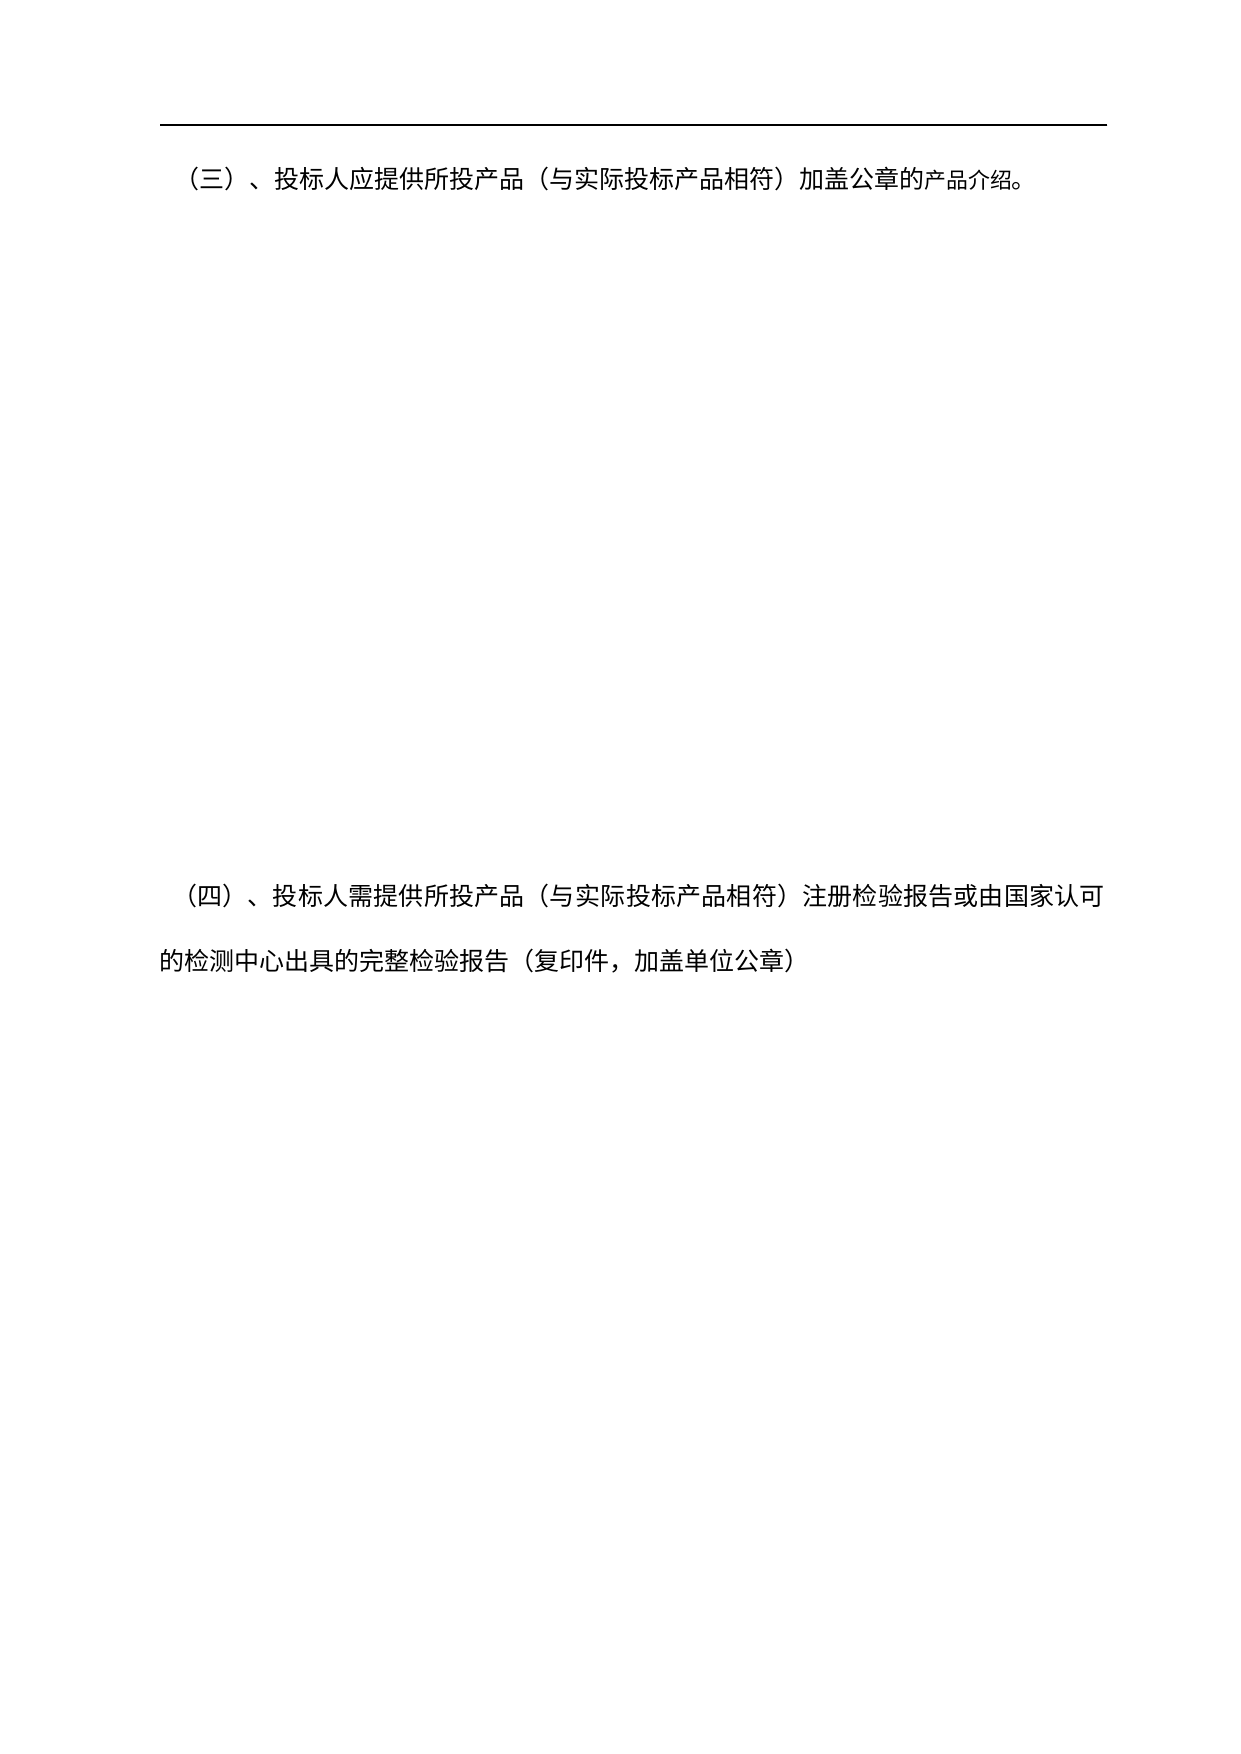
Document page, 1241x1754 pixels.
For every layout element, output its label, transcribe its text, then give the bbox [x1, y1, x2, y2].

text （三）、投标人应提供所投产品（与实际投标产品相符）加盖公章的产品介绍。 [159, 162, 1107, 195]
text （四）、投标人需提供所投产品（与实际投标产品相符）注册检验报告或由国家认可的检测中心出具的完整检验报告（复印件，加盖单位公章） [159, 862, 1107, 992]
